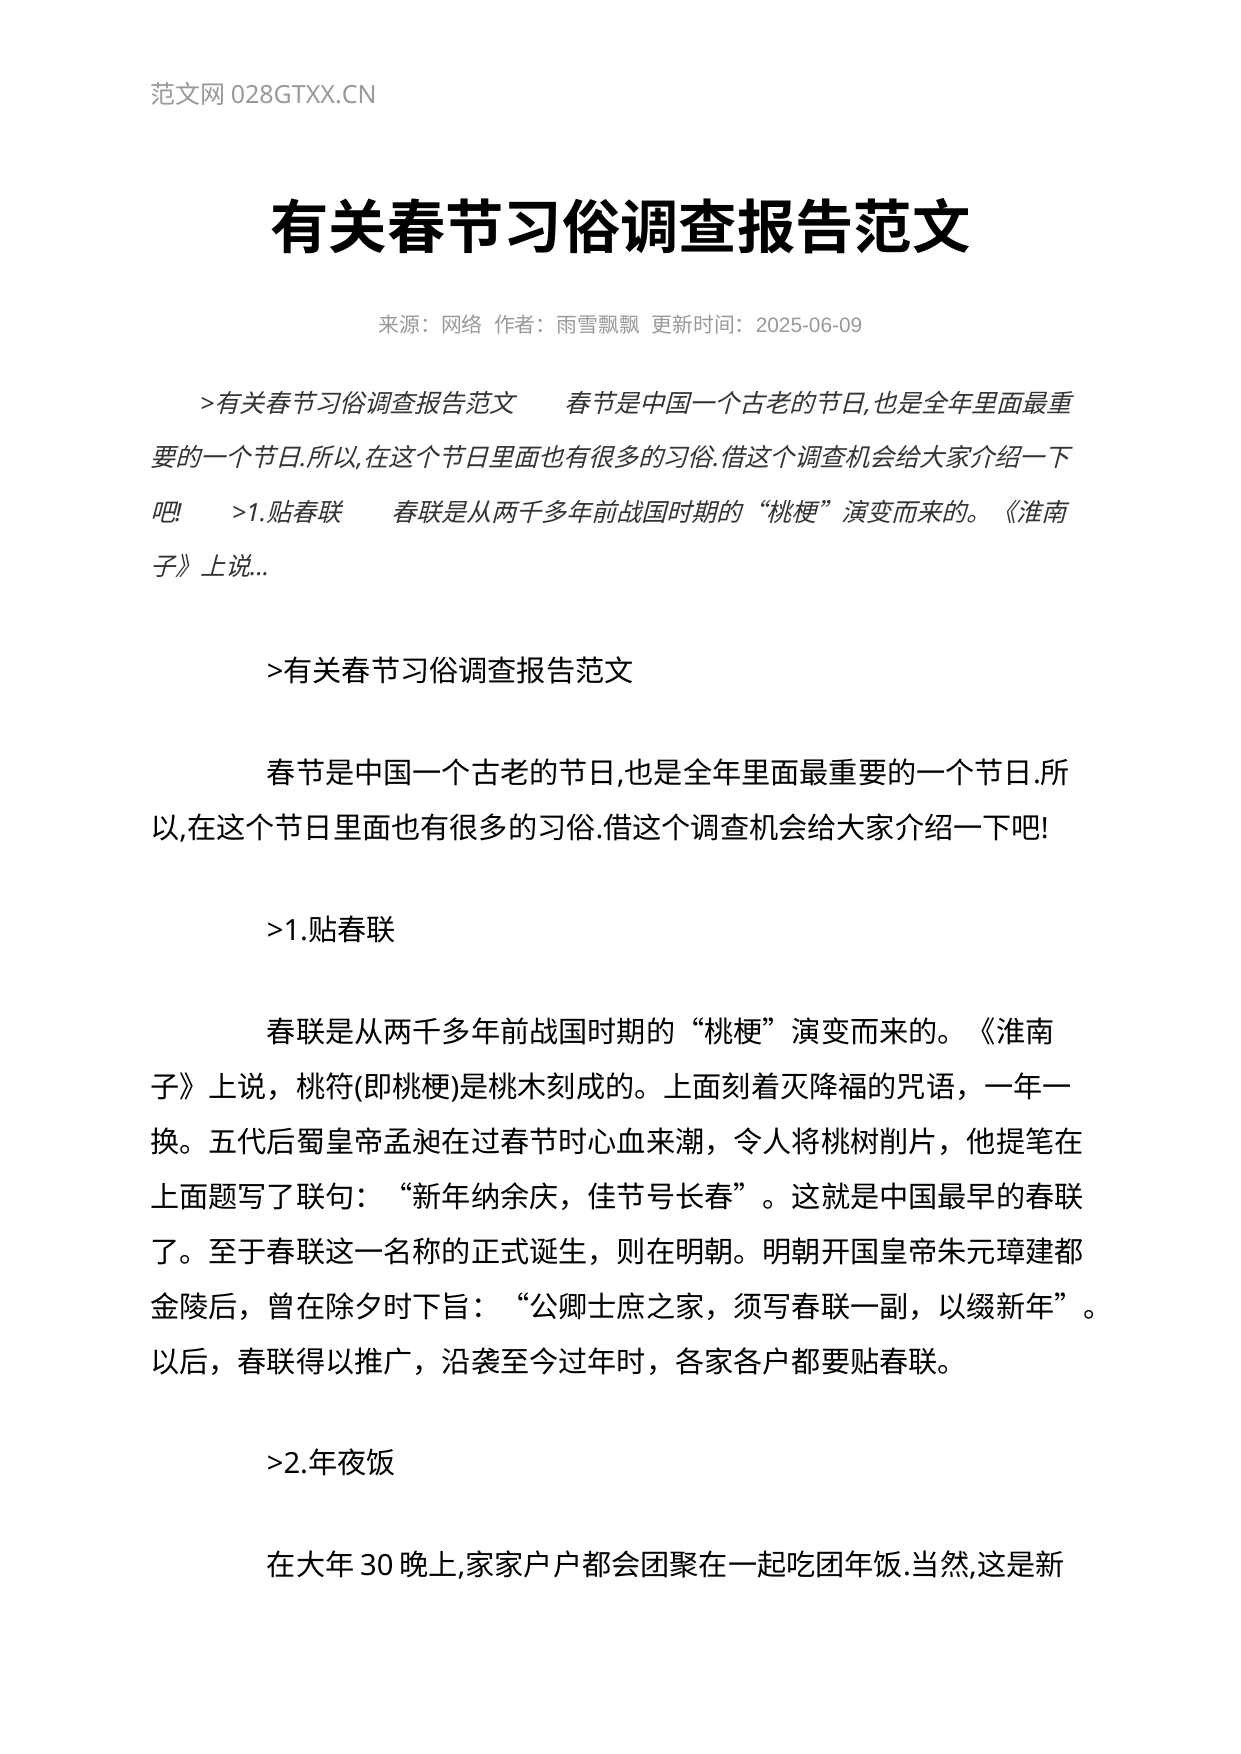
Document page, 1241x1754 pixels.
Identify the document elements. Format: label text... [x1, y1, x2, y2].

subtitle 有关春节习俗调查报告范文 [150, 181, 1090, 266]
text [150, 1542, 1090, 1584]
text >有关春节习俗调查报告范文 春节是中国一个古老的节日,也是全年里面最重要的一个节日.所以,在这个节日里面也有很多的习俗.借这个调查机会给大家介绍一下吧! >1.贴春联 春联是从两千多年前战国时期的“桃梗”演变而来的。《淮南子》上说... [150, 383, 1090, 583]
text >2.年夜饭 [150, 1440, 1090, 1482]
text >1.贴春联 [150, 907, 1090, 949]
text >有关春节习俗调查报告范文 [150, 648, 1090, 690]
text 春联是从两千多年前战国时期的“桃梗”演变而来的。《淮南子》上说，桃符(即桃梗)是桃木刻成的。上面刻着灭降福的咒语，一年一换。五代后蜀皇帝孟昶在过春节时心血来潮，令人将桃树削片，他提笔在上面题写了联句：“新年纳余庆，佳节号长春”。这就是中国最早的春联了。至于春联这一名称的正式诞生，则在明朝。明朝开国皇帝朱元璋建都金陵后，曾在除夕时下旨：“公卿士庶之家，须写春联一副，以缀新年”。以后，春联得以推广，沿袭至今过年时，各家各户都要贴春联。 [150, 1009, 1090, 1381]
text 来源：网络 作者：雨雪飘飘 更新时间：2025-06-09 [150, 313, 1090, 337]
text 春节是中国一个古老的节日,也是全年里面最重要的一个节日.所以,在这个节日里面也有很多的习俗.借这个调查机会给大家介绍一下吧! [150, 750, 1090, 847]
